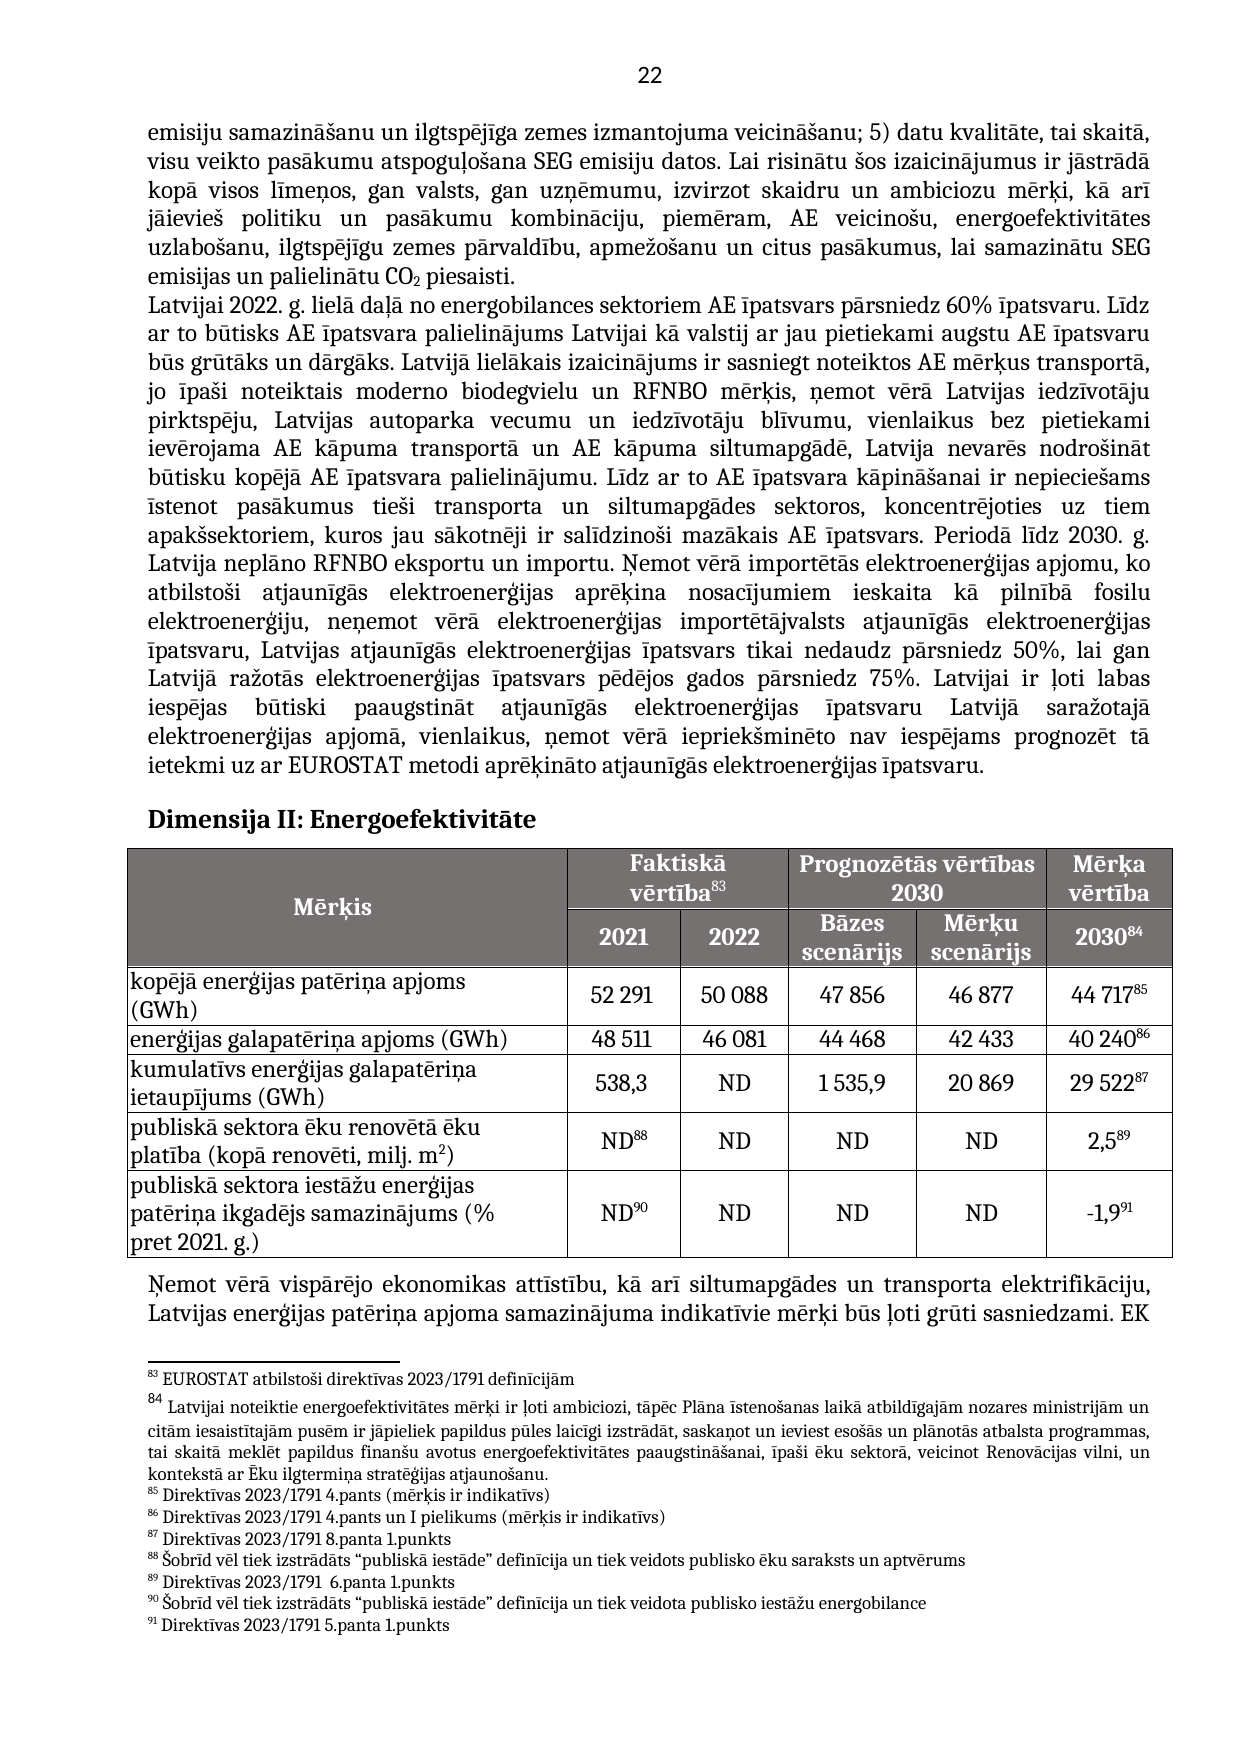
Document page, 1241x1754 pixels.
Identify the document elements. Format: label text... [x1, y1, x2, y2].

table_cell 2030 [1047, 910, 1172, 966]
table_cell ND [917, 1171, 1046, 1257]
table_header Mērķa vērtība [1047, 849, 1172, 908]
table_cell ND [568, 1171, 680, 1257]
table_cell -1,9 [1047, 1171, 1172, 1257]
table_cell 46 877 [917, 968, 1046, 1024]
table_cell 1 535,9 [789, 1055, 916, 1112]
table_cell Bāzes scenārijs [789, 910, 916, 966]
table_cell 44 468 [789, 1026, 916, 1054]
table_header Mērķis [128, 849, 567, 966]
table_cell 538,3 [568, 1055, 680, 1112]
table_cell 20 869 [917, 1055, 1046, 1112]
table_cell ND [681, 1171, 788, 1257]
table_cell 2022 [681, 910, 788, 966]
list Latvijai 2022. g. lielā daļā no energobilances sektoriem AE īpatsvars pārsniedz 60% īpatsvaru. Līdz ar to būtisks AE īpatsvara palielinājums Latvijai kā valstij ar jau pietiekami augstu AE īpatsvaru būs grūtāks un dārgāks. Latvijā lielākais izaicinājums ir sasniegt noteiktos AE mērķus transportā, jo īpaši noteiktais moderno biodegvielu un RFNBO mērķis, ņemot vērā Latvijas iedzīvotāju pirktspēju, Latvijas autoparka vecumu un iedzīvotāju blīvumu, vienlaikus bez pietiekami ievērojama AE kāpuma transportā un AE kāpuma siltumapgādē, Latvija nevarēs nodrošināt būtisku kopējā AE īpatsvara palielinājumu. Līdz ar to AE īpatsvara kāpināšanai ir nepieciešams īstenot pasākumus tieši transporta un siltumapgādes sektoros, koncentrējoties uz tiem apakšsektoriem, kuros jau sākotnēji ir salīdzinoši mazākais AE īpatsvars. Periodā līdz 2030. g. Latvija neplāno RFNBO eksportu un importu. Ņemot vērā importētās elektroenerģijas apjomu, ko atbilstoši atjaunīgās elektroenerģijas aprēķina nosacījumiem ieskaita kā pilnībā fosilu elektroenerģiju, neņemot vērā elektroenerģijas importētājvalsts atjaunīgās elektroenerģijas īpatsvaru, Latvijas atjaunīgās elektroenerģijas īpatsvars tikai nedaudz pārsniedz 50%, lai gan Latvijā ražotās elektroenerģijas īpatsvars pēdējos gados pārsniedz 75%. Latvijai ir ļoti labas iespējas būtiski paaugstināt atjaunīgās elektroenerģijas īpatsvaru Latvijā saražotajā elektroenerģijas apjomā, vienlaikus, ņemot vērā iepriekšminēto nav iespējams prognozēt tā ietekmi uz ar EUROSTAT metodi aprēķināto atjaunīgās elektroenerģijas īpatsvaru. [148, 291, 1152, 779]
table_cell publiskā sektora iestāžu enerģijas patēriņa ikgadējs samazinājums (% pret 2021. g.) [128, 1171, 567, 1257]
table_cell ND [789, 1113, 916, 1170]
table_cell ND [917, 1113, 1046, 1170]
table_cell ND [789, 1171, 916, 1257]
table_cell 29 522 [1047, 1055, 1172, 1112]
table_cell 2,5 [1047, 1113, 1172, 1170]
table_cell 48 511 [568, 1026, 680, 1054]
table_cell 52 291 [568, 968, 680, 1024]
table_header Faktiskā vērtība [568, 849, 788, 908]
table_cell ND [568, 1113, 680, 1170]
table_cell 2021 [568, 910, 680, 966]
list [148, 118, 1152, 291]
table_cell 40 240 [1047, 1026, 1172, 1054]
table_cell ND [681, 1113, 788, 1170]
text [148, 1270, 1152, 1327]
table_cell enerģijas galapatēriņa apjoms (GWh) [128, 1026, 567, 1054]
table_cell kumulatīvs enerģijas galapatēriņa ietaupījums (GWh) [128, 1055, 567, 1112]
table_cell Mērķu scenārijs [917, 910, 1046, 966]
table_cell 44 717 [1047, 968, 1172, 1024]
subtitle Dimensija II: Energoefektivitāte [148, 804, 1152, 836]
table_cell 46 081 [681, 1026, 788, 1054]
table_cell publiskā sektora ēku renovētā ēku platība (kopā renovēti, milj. m2) [128, 1113, 567, 1170]
table_cell 47 856 [789, 968, 916, 1024]
table_header Prognozētās vērtības 2030 [789, 849, 1046, 908]
table_cell kopējā enerģijas patēriņa apjoms (GWh) [128, 968, 567, 1024]
table_cell 50 088 [681, 968, 788, 1024]
table_cell ND [681, 1055, 788, 1112]
table_cell 42 433 [917, 1026, 1046, 1054]
